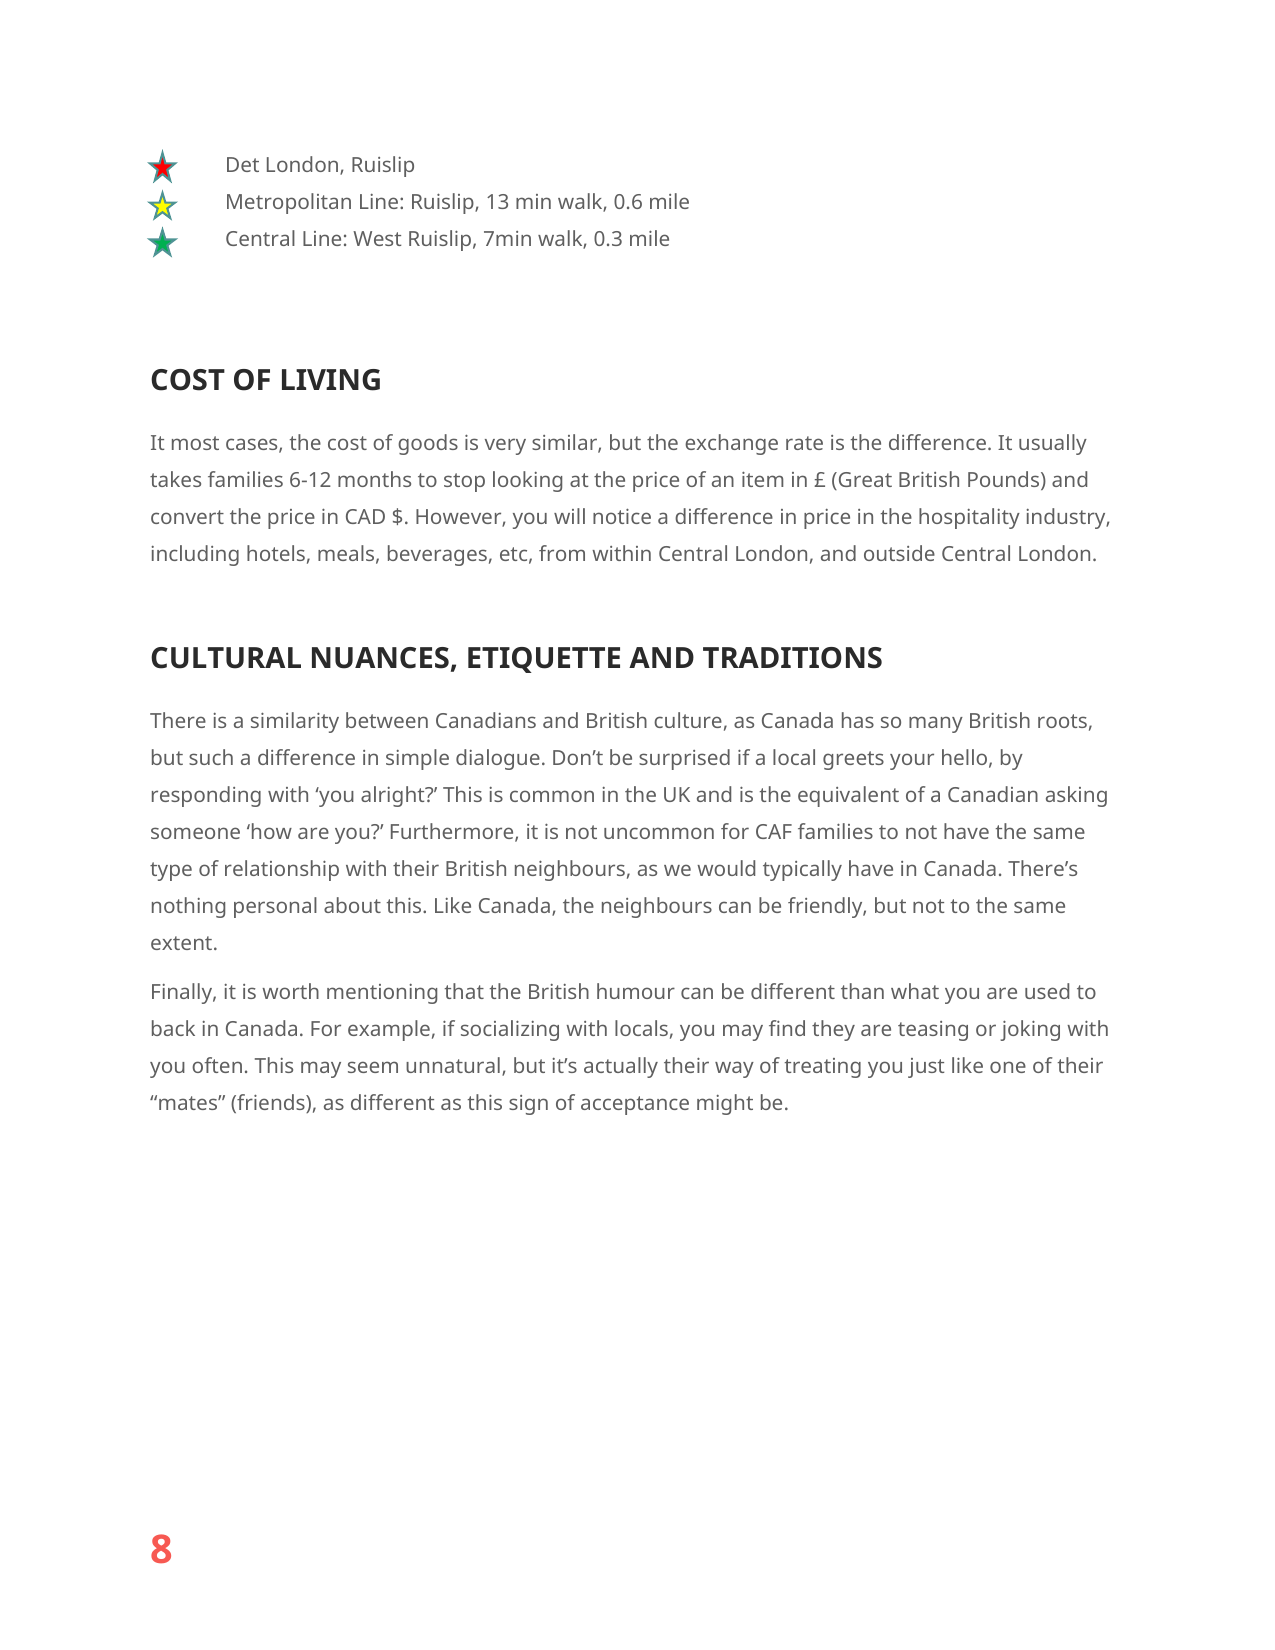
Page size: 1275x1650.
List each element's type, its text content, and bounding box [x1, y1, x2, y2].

text Central Line: West Ruislip, 7min walk, 0.3 mile [150, 224, 1125, 252]
text There is a similarity between Canadians and British culture, as Canada has so many British roots, but such a difference in simple dialogue. Don’t be surprised if a local greets your hello, by responding with ‘you alright?’ This is common in the UK and is the equivalent of a Canadian asking someone ‘how are you?’ Furthermore, it is not uncommon for CAF families to not have the same type of relationship with their British neighbours, as we would typically have in Canada. There’s nothing personal about this. Like Canada, the neighbours can be friendly, but not to the same extent. [150, 706, 1125, 956]
text Finally, it is worth mentioning that the British humour can be different than what you are used to back in Canada. For example, if socializing with locals, you may find they are teasing or joking with you often. This may seem unnatural, but it’s actually their way of treating you just like one of their “mates” (friends), as different as this sign of acceptance might be. [150, 977, 1125, 1116]
text It most cases, the cost of goods is very similar, but the exchange rate is the difference. It usually takes families 6-12 months to stop looking at the price of an item in £ (Great British Pounds) and convert the price in CAD $. However, you will notice a difference in price in the hospitality industry, including hotels, meals, beverages, etc, from within Central London, and outside Central London. [150, 428, 1125, 567]
text Det London, Ruislip [164, 150, 1125, 178]
text Metropolitan Line: Ruislip, 13 min walk, 0.6 mile [150, 187, 1125, 215]
subtitle Cost of Living [150, 359, 1125, 399]
subtitle Cultural Nuances, Etiquette and Traditions [150, 638, 1125, 677]
